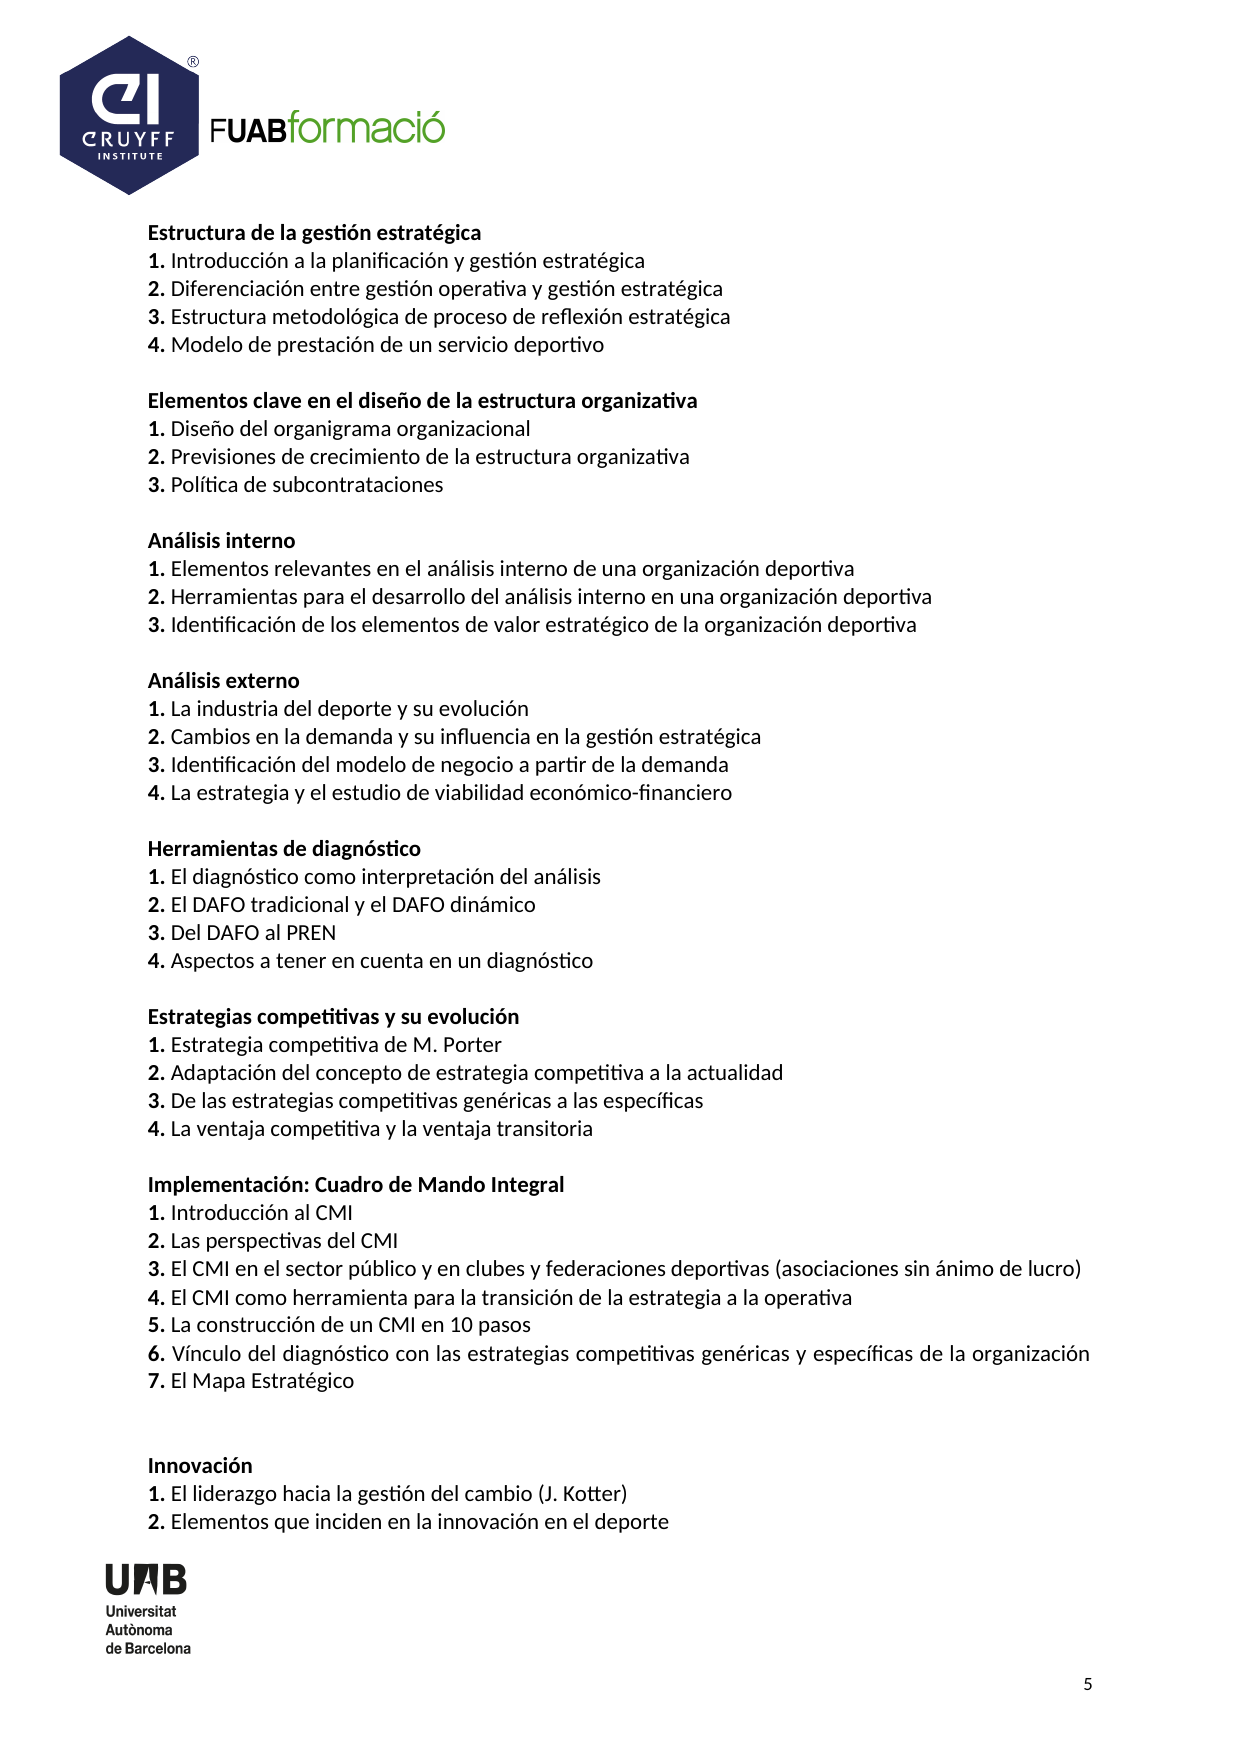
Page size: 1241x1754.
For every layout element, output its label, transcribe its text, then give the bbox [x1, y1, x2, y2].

text 2. El DAFO tradicional y el DAFO dinámico [148, 890, 1092, 918]
text 1. Diseño del organigrama organizacional [148, 414, 1092, 442]
text 1. Introducción a la planificación y gestión estratégica [148, 246, 1092, 274]
text 1. Introducción al CMI [148, 1198, 1092, 1227]
text Implementación: Cuadro de Mando Integral [148, 1171, 1092, 1198]
text 1. Elementos relevantes en el análisis interno de una organización deportiva [148, 554, 1092, 582]
text Herramientas de diagnóstico [148, 834, 1092, 862]
text 2. Diferenciación entre gestión operativa y gestión estratégica [148, 274, 1092, 302]
text 2. Las perspectivas del CMI [148, 1227, 1092, 1254]
text 3. Estructura metodológica de proceso de reflexión estratégica [148, 302, 1092, 330]
text 1. Estrategia competitiva de M. Porter [148, 1030, 1092, 1058]
text 2. Elementos que inciden en la innovación en el deporte [148, 1507, 1092, 1535]
text 6. Vínculo del diagnóstico con las estrategias competitivas genéricas y específicas de la organización 7. El Mapa Estratégico [148, 1339, 1092, 1395]
text 2. Previsiones de crecimiento de la estructura organizativa [148, 442, 1092, 470]
text Innovación [148, 1451, 1092, 1479]
text 4. La ventaja competitiva y la ventaja transitoria [148, 1114, 1092, 1142]
picture [54, 30, 202, 196]
text Elementos clave en el diseño de la estructura organizativa [148, 386, 1092, 414]
text 2. Adaptación del concepto de estrategia competitiva a la actualidad [148, 1058, 1092, 1086]
picture [211, 110, 445, 143]
text 3. El CMI en el sector público y en clubes y federaciones deportivas (asociaciones sin ánimo de lucro) [148, 1254, 1092, 1283]
text 1. El diagnóstico como interpretación del análisis [148, 862, 1092, 890]
text Estructura de la gestión estratégica [148, 218, 1092, 246]
text 4. Aspectos a tener en cuenta en un diagnóstico [148, 946, 1092, 974]
text 3. Identificación del modelo de negocio a partir de la demanda [148, 750, 1092, 778]
text 1. La industria del deporte y su evolución [148, 694, 1092, 722]
text Análisis externo [148, 666, 1092, 694]
text Análisis interno [148, 526, 1092, 554]
text 3. Política de subcontrataciones [148, 470, 1092, 498]
text 3. Identificación de los elementos de valor estratégico de la organización deportiva [148, 610, 1092, 638]
text Estrategias competitivas y su evolución [148, 1002, 1092, 1030]
text 3. Del DAFO al PREN [148, 918, 1092, 946]
text 4. Modelo de prestación de un servicio deportivo [148, 330, 1092, 358]
text 1. El liderazgo hacia la gestión del cambio (J. Kotter) [148, 1479, 1092, 1507]
text 4. El CMI como herramienta para la transición de la estrategia a la operativa [148, 1283, 1092, 1311]
text 3. De las estrategias competitivas genéricas a las específicas [148, 1086, 1092, 1114]
text 4. La estrategia y el estudio de viabilidad económico-financiero [148, 778, 1092, 806]
text 5. La construcción de un CMI en 10 pasos [148, 1311, 1092, 1339]
text 2. Herramientas para el desarrollo del análisis interno en una organización deportiva [148, 582, 1092, 610]
text 2. Cambios en la demanda y su influencia en la gestión estratégica [148, 722, 1092, 750]
picture [29, 1546, 265, 1672]
